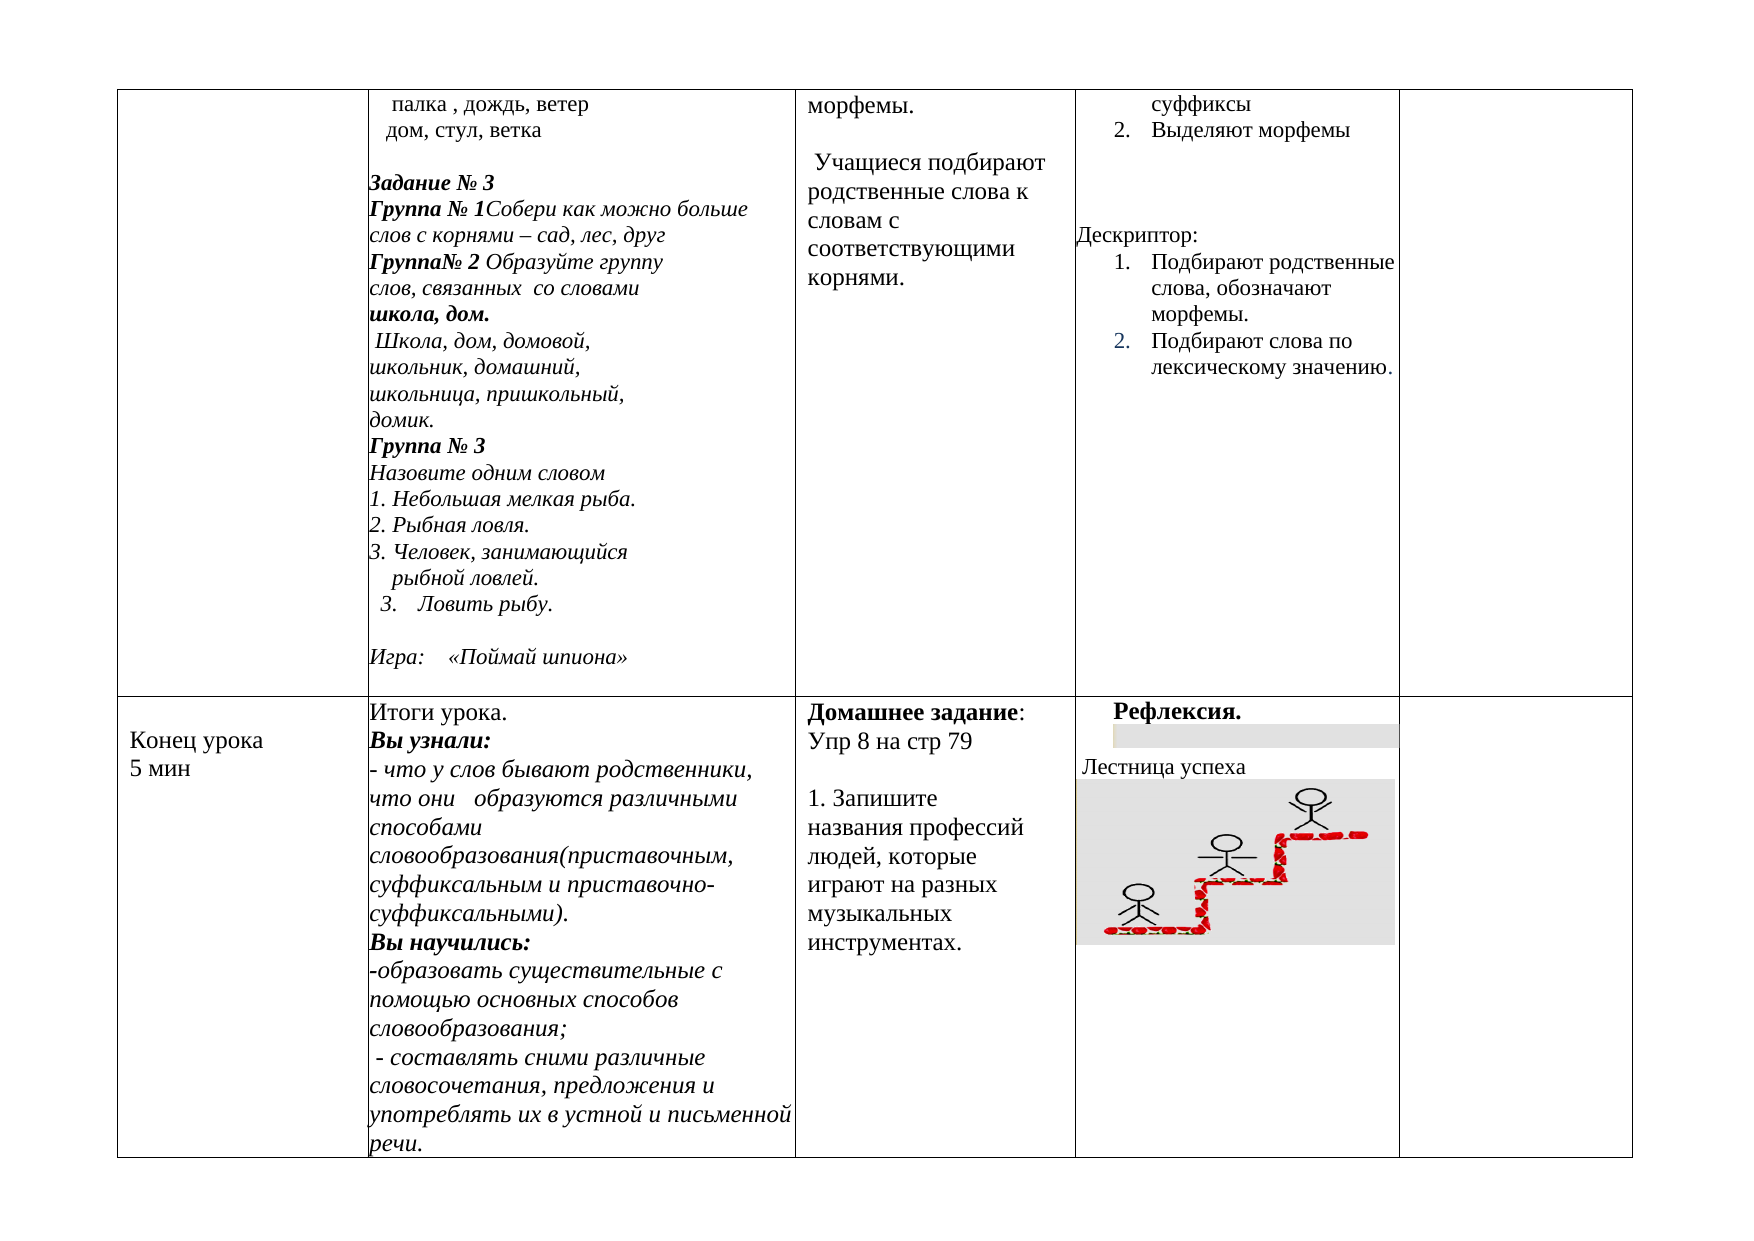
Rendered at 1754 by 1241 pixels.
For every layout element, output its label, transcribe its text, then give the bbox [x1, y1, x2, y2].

table_cell [1400, 90, 1632, 696]
table_cell Итоги урока. Вы узнали: - что у слов бывают родственники, что они образуются различными способами словообразования(приставочным, суффиксальным и приставочно-суффиксальными). Вы научились: -образовать существительные с помощью основных способов словообразования; - составлять сними различные словосочетания, предложения и употреблять их в устной и письменной речи. [369, 697, 795, 1157]
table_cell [796, 90, 1075, 696]
table_cell Домашнее задание: Упр 8 на стр 79 Запишите названия профессий людей, которые играют на разных музыкальных инструментах. [796, 697, 1075, 1157]
table_cell Конец урока 5 мин [118, 697, 368, 1157]
table_cell Рефлексия. Лестница успеха [1076, 697, 1399, 1157]
table_cell [1400, 697, 1632, 1157]
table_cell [1076, 90, 1399, 696]
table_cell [118, 90, 368, 696]
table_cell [369, 90, 795, 696]
